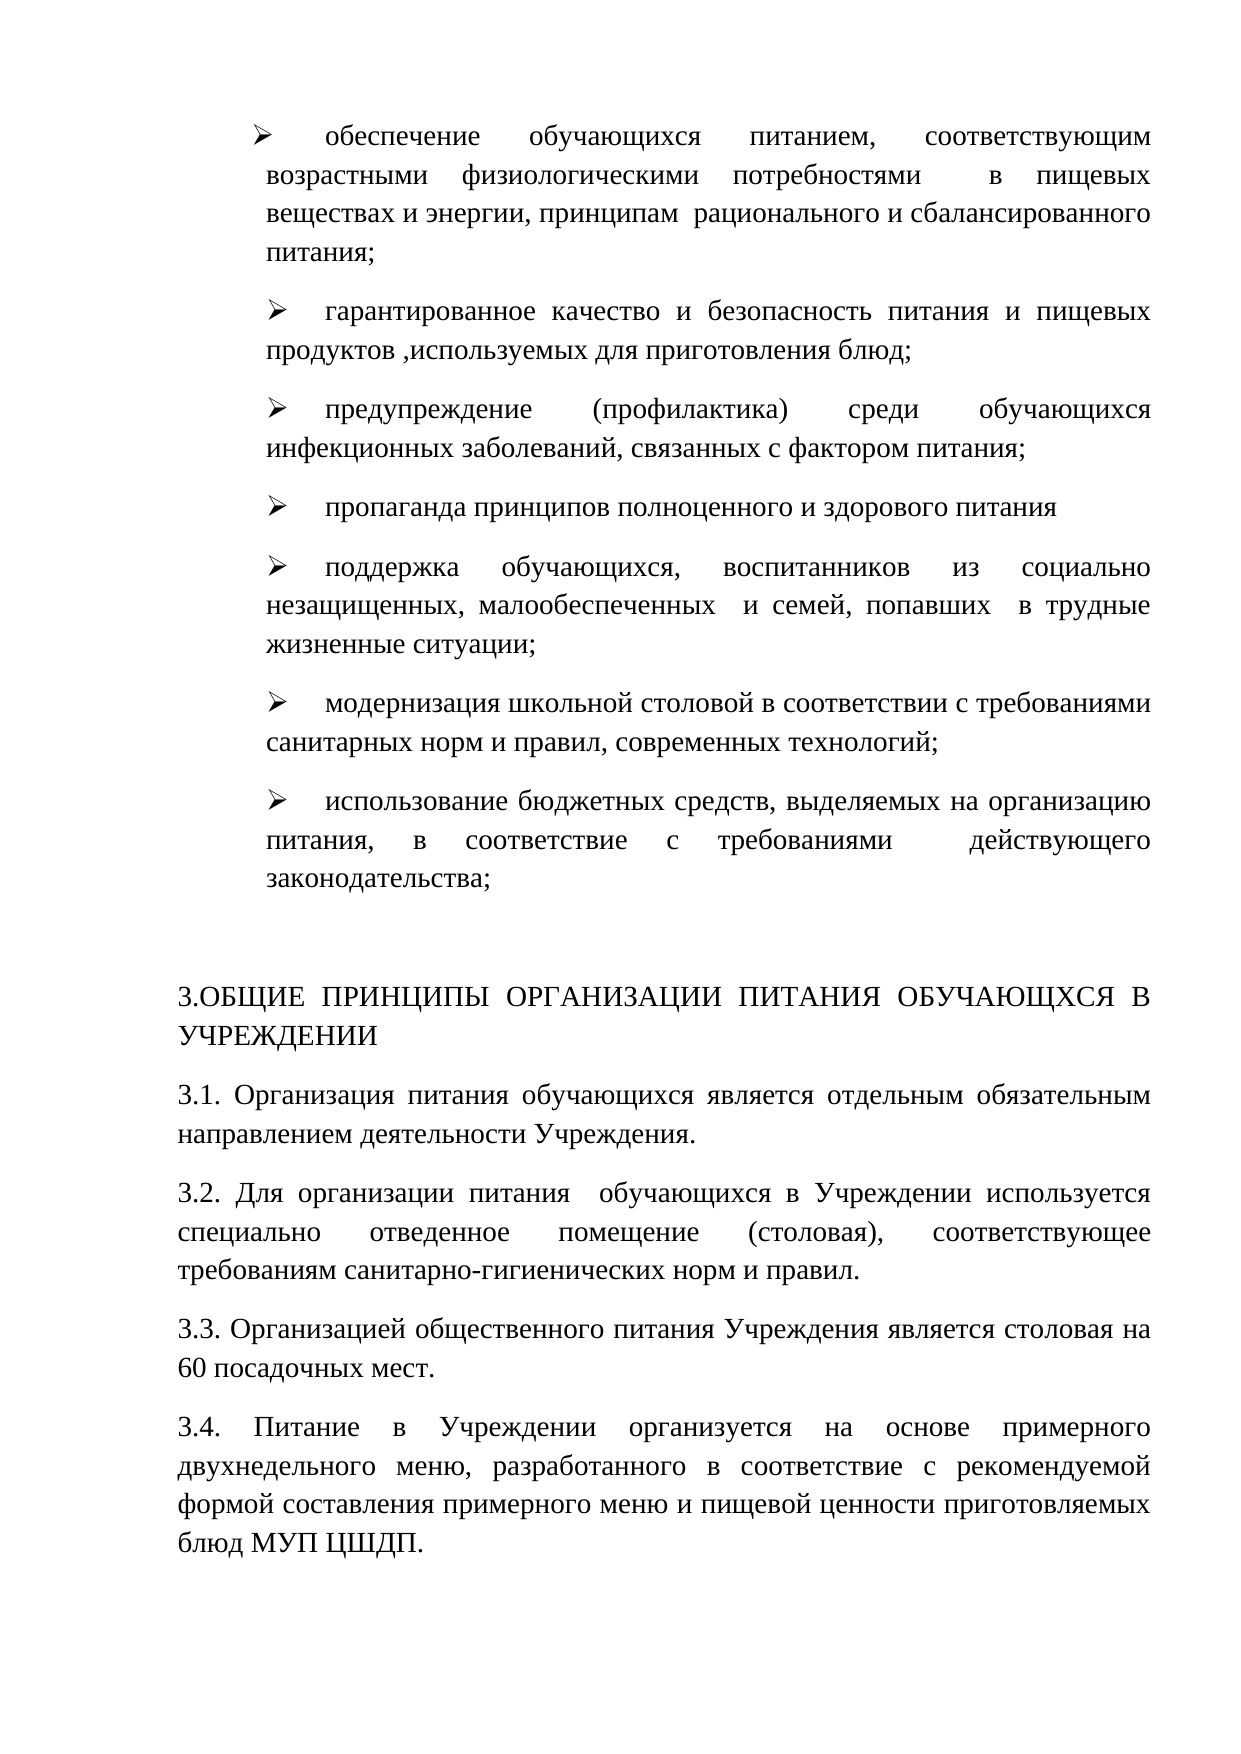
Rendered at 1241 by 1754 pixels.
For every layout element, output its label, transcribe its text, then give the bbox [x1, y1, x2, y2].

list обеспечение обучающихся питанием, соответствующим возрастными физиологическими потребностями в пищевых веществах и энергии, принципам рационального и сбалансированного питания; [251, 118, 1152, 267]
text 3.3. Организацией общественного питания Учреждения является столовая на 60 посадочных мест. [177, 1312, 1152, 1384]
list гарантированное качество и безопасность питания и пищевых продуктов ,используемых для приготовления блюд; [266, 293, 1152, 365]
text 3.2. Для организации питания обучающихся в Учреждении используется специально отведенное помещение (столовая), соответствующее требованиям санитарно-гигиенических норм и правил. [177, 1175, 1152, 1286]
list предупреждение (профилактика) среди обучающихся инфекционных заболеваний, связанных с фактором питания; [266, 391, 1152, 463]
text 3.ОБЩИЕ ПРИНЦИПЫ ОРГАНИЗАЦИИ ПИТАНИЯ ОБУЧАЮЩХСЯ В УЧРЕЖДЕНИИ [177, 979, 1152, 1051]
list использование бюджетных средств, выделяемых на организацию питания, в соответствие с требованиями действующего законодательства; [266, 783, 1152, 894]
text 3.4. Питание в Учреждении организуется на основе примерного двухнедельного меню, разработанного в соответствие с рекомендуемой формой составления примерного меню и пищевой ценности приготовляемых блюд МУП ЦШДП. [177, 1409, 1152, 1559]
list пропаганда принципов полноценного и здорового питания [266, 489, 1152, 523]
list поддержка обучающихся, воспитанников из социально незащищенных, малообеспеченных и семей, попавших в трудные жизненные ситуации; [266, 549, 1152, 659]
list модернизация школьной столовой в соответствии с требованиями санитарных норм и правил, современных технологий; [266, 685, 1152, 757]
text 3.1. Организация питания обучающихся является отдельным обязательным направлением деятельности Учреждения. [177, 1077, 1152, 1149]
